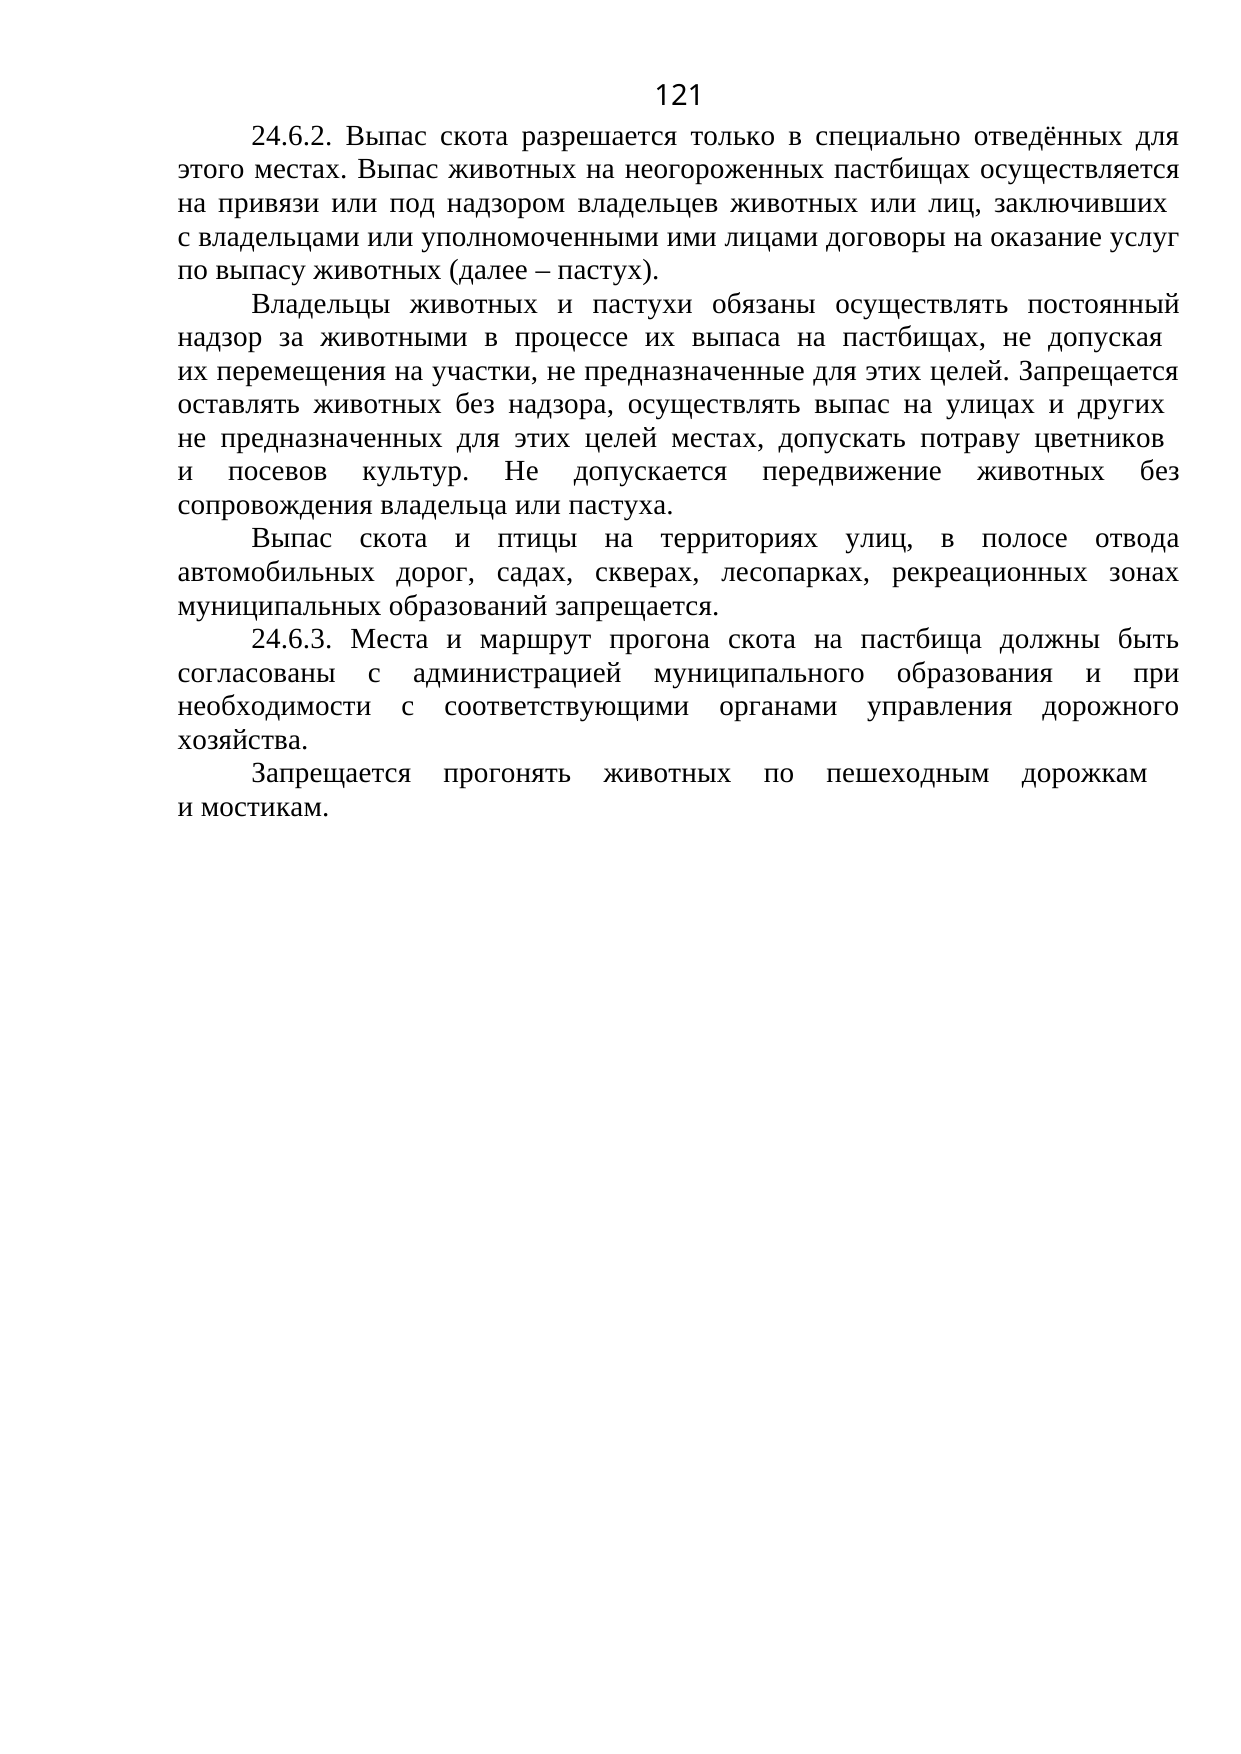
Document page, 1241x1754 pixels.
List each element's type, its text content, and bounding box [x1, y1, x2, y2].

text 24.6.2. Выпас скота разрешается только в специально отведённых для этого местах. Выпас животных на неогороженных пастбищах осуществляется на привязи или под надзором владельцев животных или лиц, заключивших с владельцами или уполномоченными ими лицами договоры на оказание услуг по выпасу животных (далее – пастух). [177, 118, 1181, 286]
text Выпас скота и птицы на территориях улиц, в полосе отвода автомобильных дорог, садах, скверах, лесопарках, рекреационных зонах муниципальных образований запрещается. [177, 521, 1181, 621]
text Запрещается прогонять животных по пешеходным дорожкам и мостикам. [177, 755, 1181, 822]
text 24.6.3. Места и маршрут прогона скота на пастбища должны быть согласованы с администрацией муниципального образования и при необходимости с соответствующими органами управления дорожного хозяйства. [177, 621, 1181, 755]
text Владельцы животных и пастухи обязаны осуществлять постоянный надзор за животными в процессе их выпаса на пастбищах, не допуская их перемещения на участки, не предназначенные для этих целей. Запрещается оставлять животных без надзора, осуществлять выпас на улицах и других не предназначенных для этих целей местах, допускать потраву цветников и посевов культур. Не допускается передвижение животных без сопровождения владельца или пастуха. [177, 286, 1181, 521]
